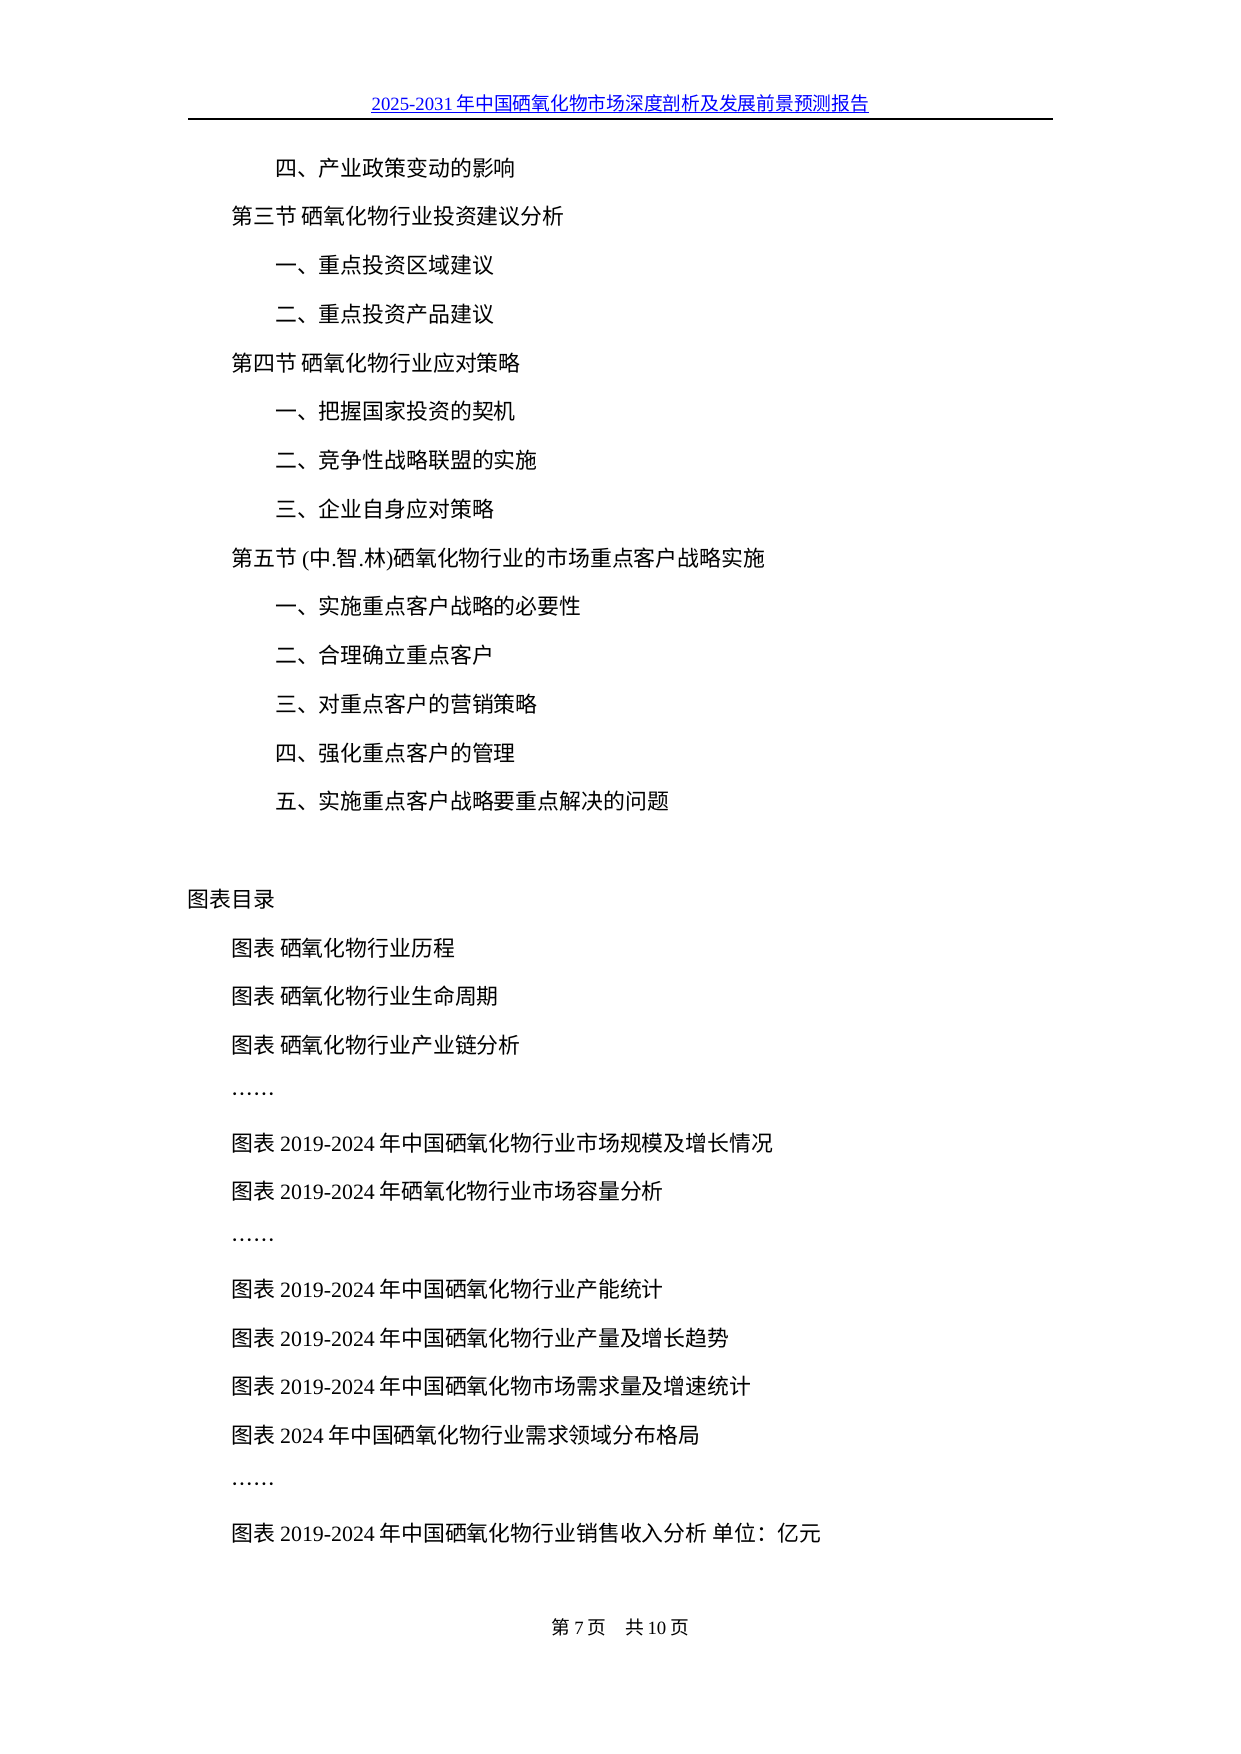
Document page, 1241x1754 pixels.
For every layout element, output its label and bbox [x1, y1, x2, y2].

text [187, 150, 1053, 1548]
